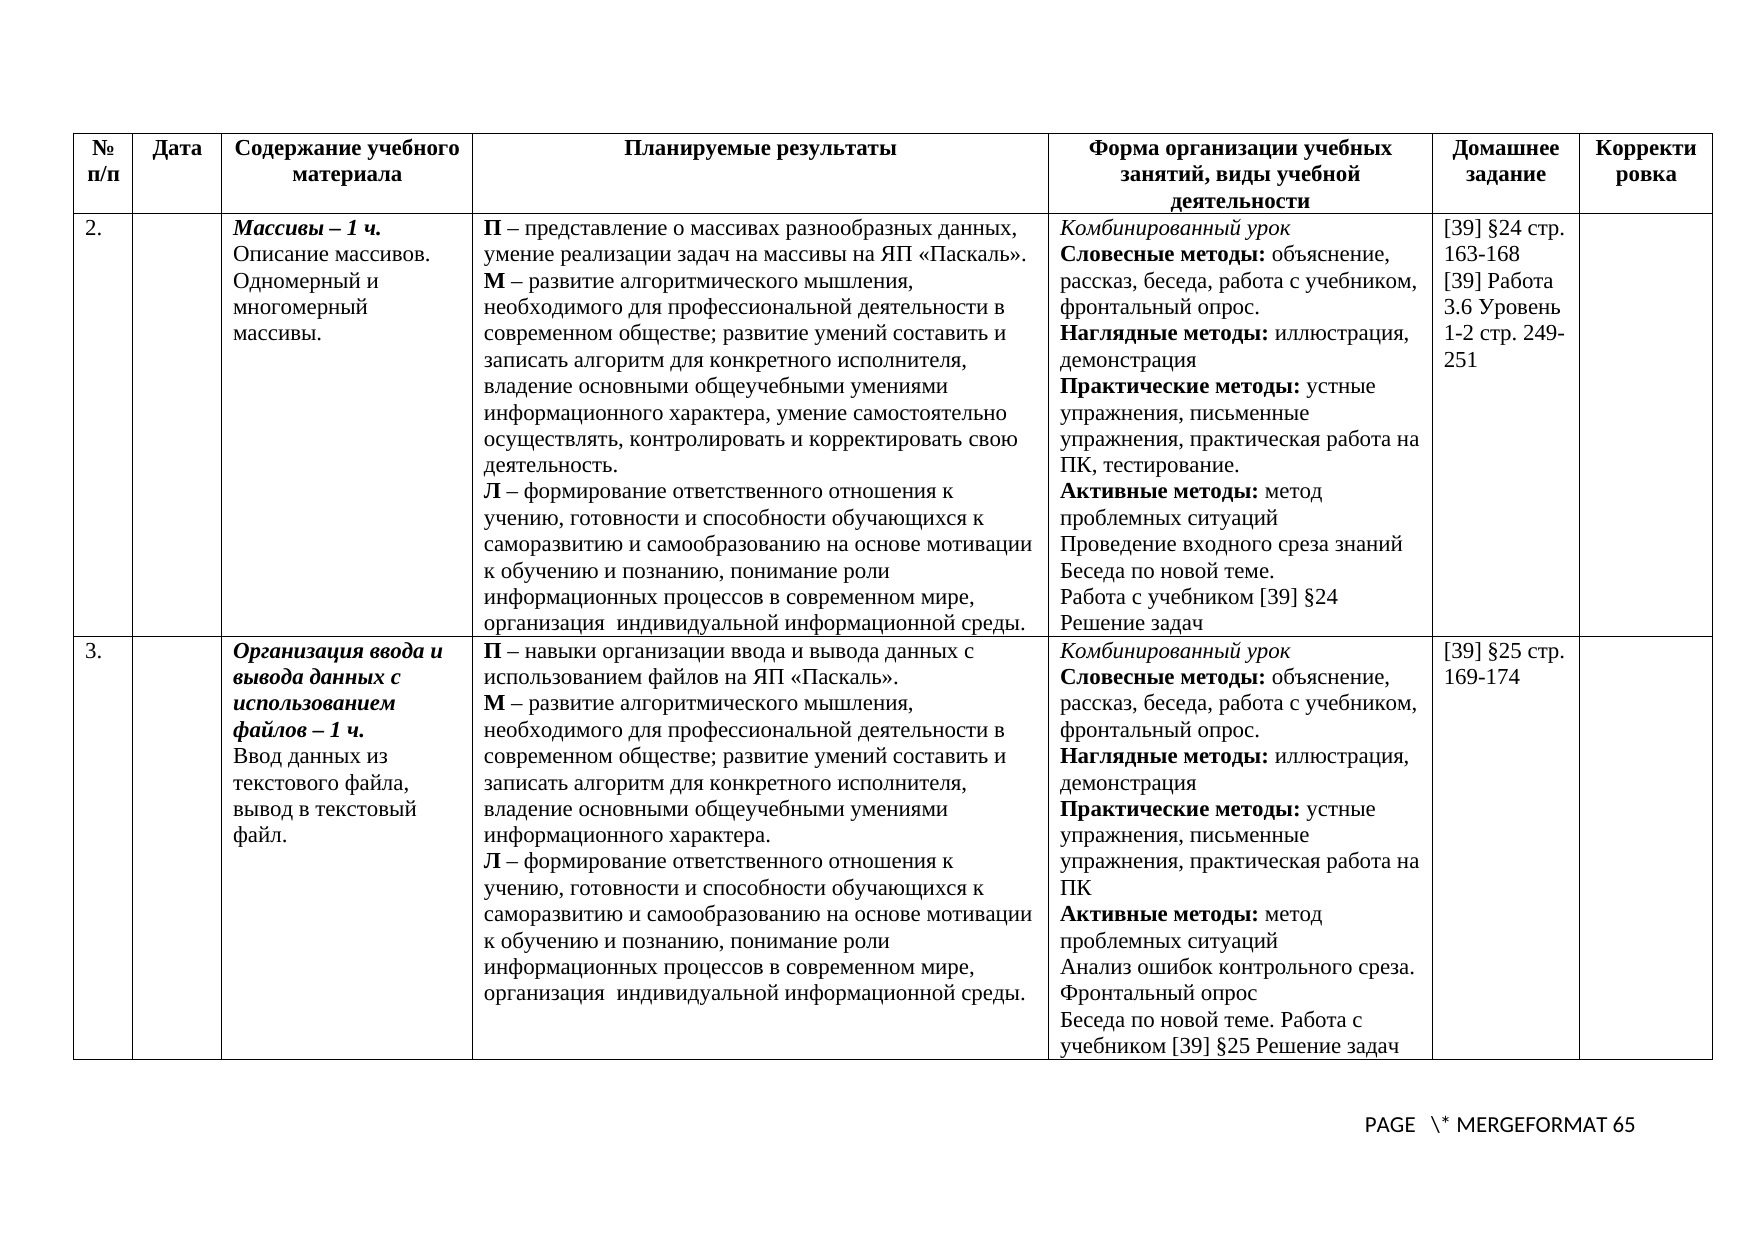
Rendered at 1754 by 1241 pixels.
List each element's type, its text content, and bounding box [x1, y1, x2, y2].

table_header Домашнее задание [1433, 134, 1579, 213]
table_cell Организация ввода и вывода данных с использованием файлов – 1 ч. Ввод данных из текстового файла, вывод в текстовый файл. [222, 637, 472, 1058]
table_header Дата [133, 134, 221, 213]
table_cell [39] §24 стр. 163-168 [39] Работа 3.6 Уровень 1-2 стр. 249-251 [1433, 214, 1579, 636]
table_cell [74, 214, 132, 636]
table_cell [133, 214, 221, 636]
table_header Содержание учебного материала [222, 134, 472, 213]
table_cell Комбинированный урок Словесные методы: объяснение, рассказ, беседа, работа с учебником, фронтальный опрос. Наглядные методы: иллюстрация, демонстрация Практические методы: устные упражнения, письменные упражнения, практическая работа на ПК, тестирование. Активные методы: метод проблемных ситуаций Проведение входного среза знаний Беседа по новой теме. Работа с учебником [39] §24 Решение задач [1049, 214, 1432, 636]
table_cell Комбинированный урок Словесные методы: объяснение, рассказ, беседа, работа с учебником, фронтальный опрос. Наглядные методы: иллюстрация, демонстрация Практические методы: устные упражнения, письменные упражнения, практическая работа на ПК Активные методы: метод проблемных ситуаций Анализ ошибок контрольного среза. Фронтальный опрос Беседа по новой теме. Работа с учебником [39] §25 Решение задач [1049, 637, 1432, 1058]
table_header Планируемые результаты [473, 134, 1048, 213]
table_header № п/п [74, 134, 132, 213]
table_cell П – представление о массивах разнообразных данных, умение реализации задач на массивы на ЯП «Паскаль». М – развитие алгоритмического мышления, необходимого для профессиональной деятельности в современном обществе; развитие умений составить и записать алгоритм для конкретного исполнителя, владение основными общеучебными умениями информационного характера, умение самостоятельно осуществлять, контролировать и корректировать свою деятельность. Л – формирование ответственного отношения к учению, готовности и способности обучающихся к саморазвитию и самообразованию на основе мотивации к обучению и познанию, понимание роли информационных процессов в современном мире, организация индивидуальной информационной среды. [473, 214, 1048, 636]
table_cell [39] §25 стр. 169-174 [1433, 637, 1579, 1058]
table_cell [1580, 637, 1712, 1058]
table_cell П – навыки организации ввода и вывода данных с использованием файлов на ЯП «Паскаль». М – развитие алгоритмического мышления, необходимого для профессиональной деятельности в современном обществе; развитие умений составить и записать алгоритм для конкретного исполнителя, владение основными общеучебными умениями информационного характера. Л – формирование ответственного отношения к учению, готовности и способности обучающихся к саморазвитию и самообразованию на основе мотивации к обучению и познанию, понимание роли информационных процессов в современном мире, организация индивидуальной информационной среды. [473, 637, 1048, 1058]
table_header Форма организации учебных занятий, виды учебной деятельности [1049, 134, 1432, 213]
table_cell Массивы – 1 ч. Описание массивов. Одномерный и многомерный массивы. [222, 214, 472, 636]
table_header Корректировка [1580, 134, 1712, 213]
table_cell [133, 637, 221, 1058]
table_cell [1580, 214, 1712, 636]
table_cell [74, 637, 132, 1058]
